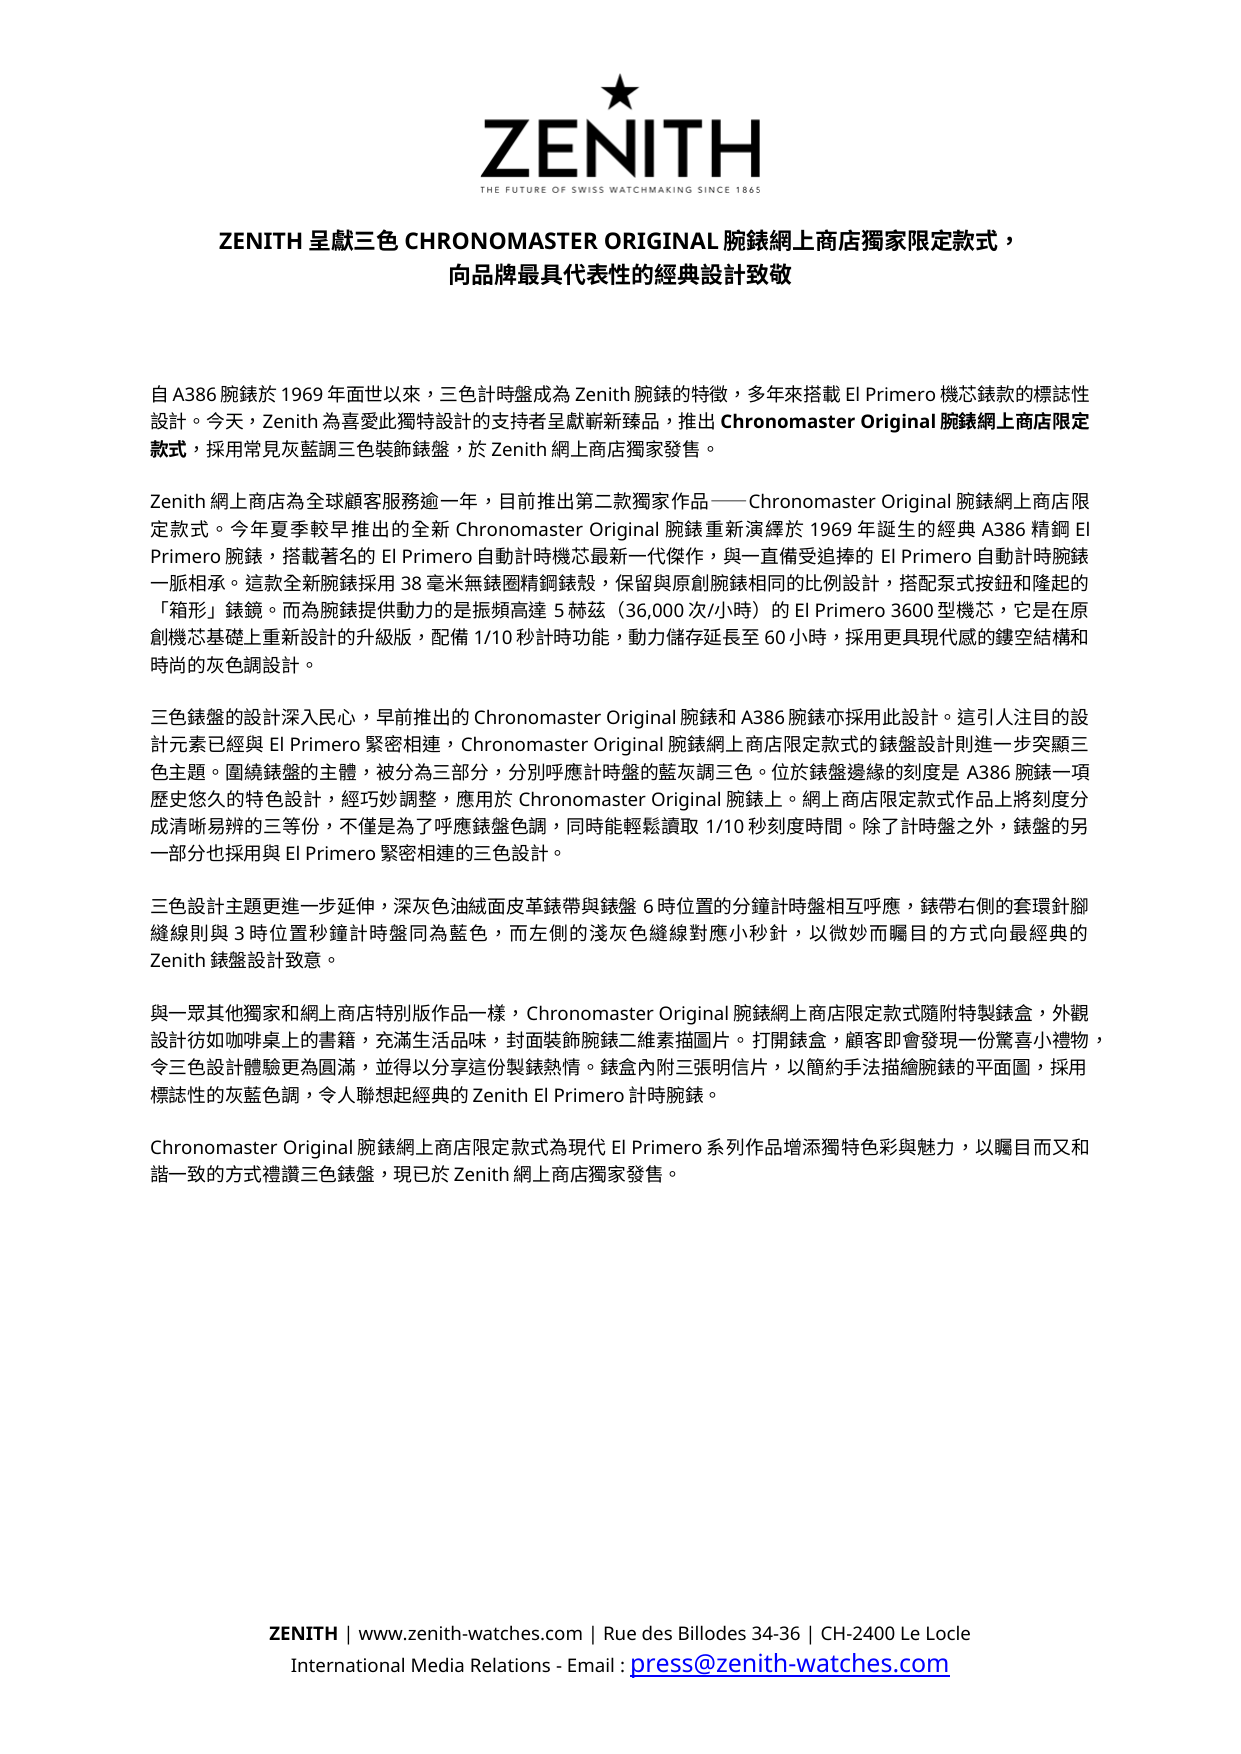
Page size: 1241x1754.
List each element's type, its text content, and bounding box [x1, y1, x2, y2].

text ZENITH呈獻三色CHRONOMASTER ORIGINAL腕錶網上商店獨家限定款式， [150, 223, 1090, 257]
text 與一眾其他獨家和網上商店特別版作品一樣，Chronomaster Original腕錶網上商店限定款式隨附特製錶盒，外觀設計彷如咖啡桌上的書籍，充滿生活品味，封面裝飾腕錶二維素描圖片。打開錶盒，顧客即會發現一份驚喜小禮物，令三色設計體驗更為圓滿，並得以分享這份製錶熱情。錶盒內附三張明信片，以簡約手法描繪腕錶的平面圖，採用標誌性的灰藍色調，令人聯想起經典的Zenith El Primero計時腕錶。 [150, 999, 1090, 1107]
picture [480, 73, 760, 193]
text Zenith網上商店為全球顧客服務逾一年，目前推出第二款獨家作品——Chronomaster Original腕錶網上商店限定款式。今年夏季較早推出的全新Chronomaster Original腕錶重新演繹於1969年誕生的經典A386精鋼El Primero腕錶，搭載著名的El Primero自動計時機芯最新一代傑作，與一直備受追捧的El Primero自動計時腕錶一脈相承。這款全新腕錶採用38毫米無錶圈精鋼錶殼，保留與原創腕錶相同的比例設計，搭配泵式按鈕和隆起的「箱形」錶鏡。而為腕錶提供動力的是振頻高達5赫茲（36,000次/小時）的El Primero 3600型機芯，它是在原創機芯基礎上重新設計的升級版，配備1/10秒計時功能，動力儲存延長至60小時，採用更具現代感的鏤空結構和時尚的灰色調設計。 [150, 487, 1090, 677]
text 三色設計主題更進一步延伸，深灰色油絨面皮革錶帶與錶盤6時位置的分鐘計時盤相互呼應，錶帶右側的套環針腳縫線則與3時位置秒鐘計時盤同為藍色，而左側的淺灰色縫線對應小秒針，以微妙而矚目的方式向最經典的Zenith錶盤設計致意。 [150, 892, 1090, 973]
text 向品牌最具代表性的經典設計致敬 [150, 257, 1090, 352]
text Chronomaster Original腕錶網上商店限定款式為現代El Primero系列作品增添獨特色彩與魅力，以矚目而又和諧一致的方式禮讚三色錶盤，現已於Zenith網上商店獨家發售。 [150, 1133, 1090, 1187]
text 三色錶盤的設計深入民心，早前推出的Chronomaster Original腕錶和A386腕錶亦採用此設計。這引人注目的設計元素已經與El Primero緊密相連，Chronomaster Original腕錶網上商店限定款式的錶盤設計則進一步突顯三色主題。圍繞錶盤的主體，被分為三部分，分別呼應計時盤的藍灰調三色。位於錶盤邊緣的刻度是A386腕錶一項歷史悠久的特色設計，經巧妙調整，應用於Chronomaster Original腕錶上。網上商店限定款式作品上將刻度分成清晰易辨的三等份，不僅是為了呼應錶盤色調，同時能輕鬆讀取1/10秒刻度時間。除了計時盤之外，錶盤的另一部分也採用與El Primero緊密相連的三色設計。 [150, 703, 1090, 866]
text 自A386腕錶於1969年面世以來，三色計時盤成為Zenith腕錶的特徵，多年來搭載El Primero機芯錶款的標誌性設計。今天，Zenith為喜愛此獨特設計的支持者呈獻嶄新臻品，推出Chronomaster Original腕錶網上商店限定款式，採用常見灰藍調三色裝飾錶盤，於Zenith網上商店獨家發售。 [150, 380, 1090, 462]
